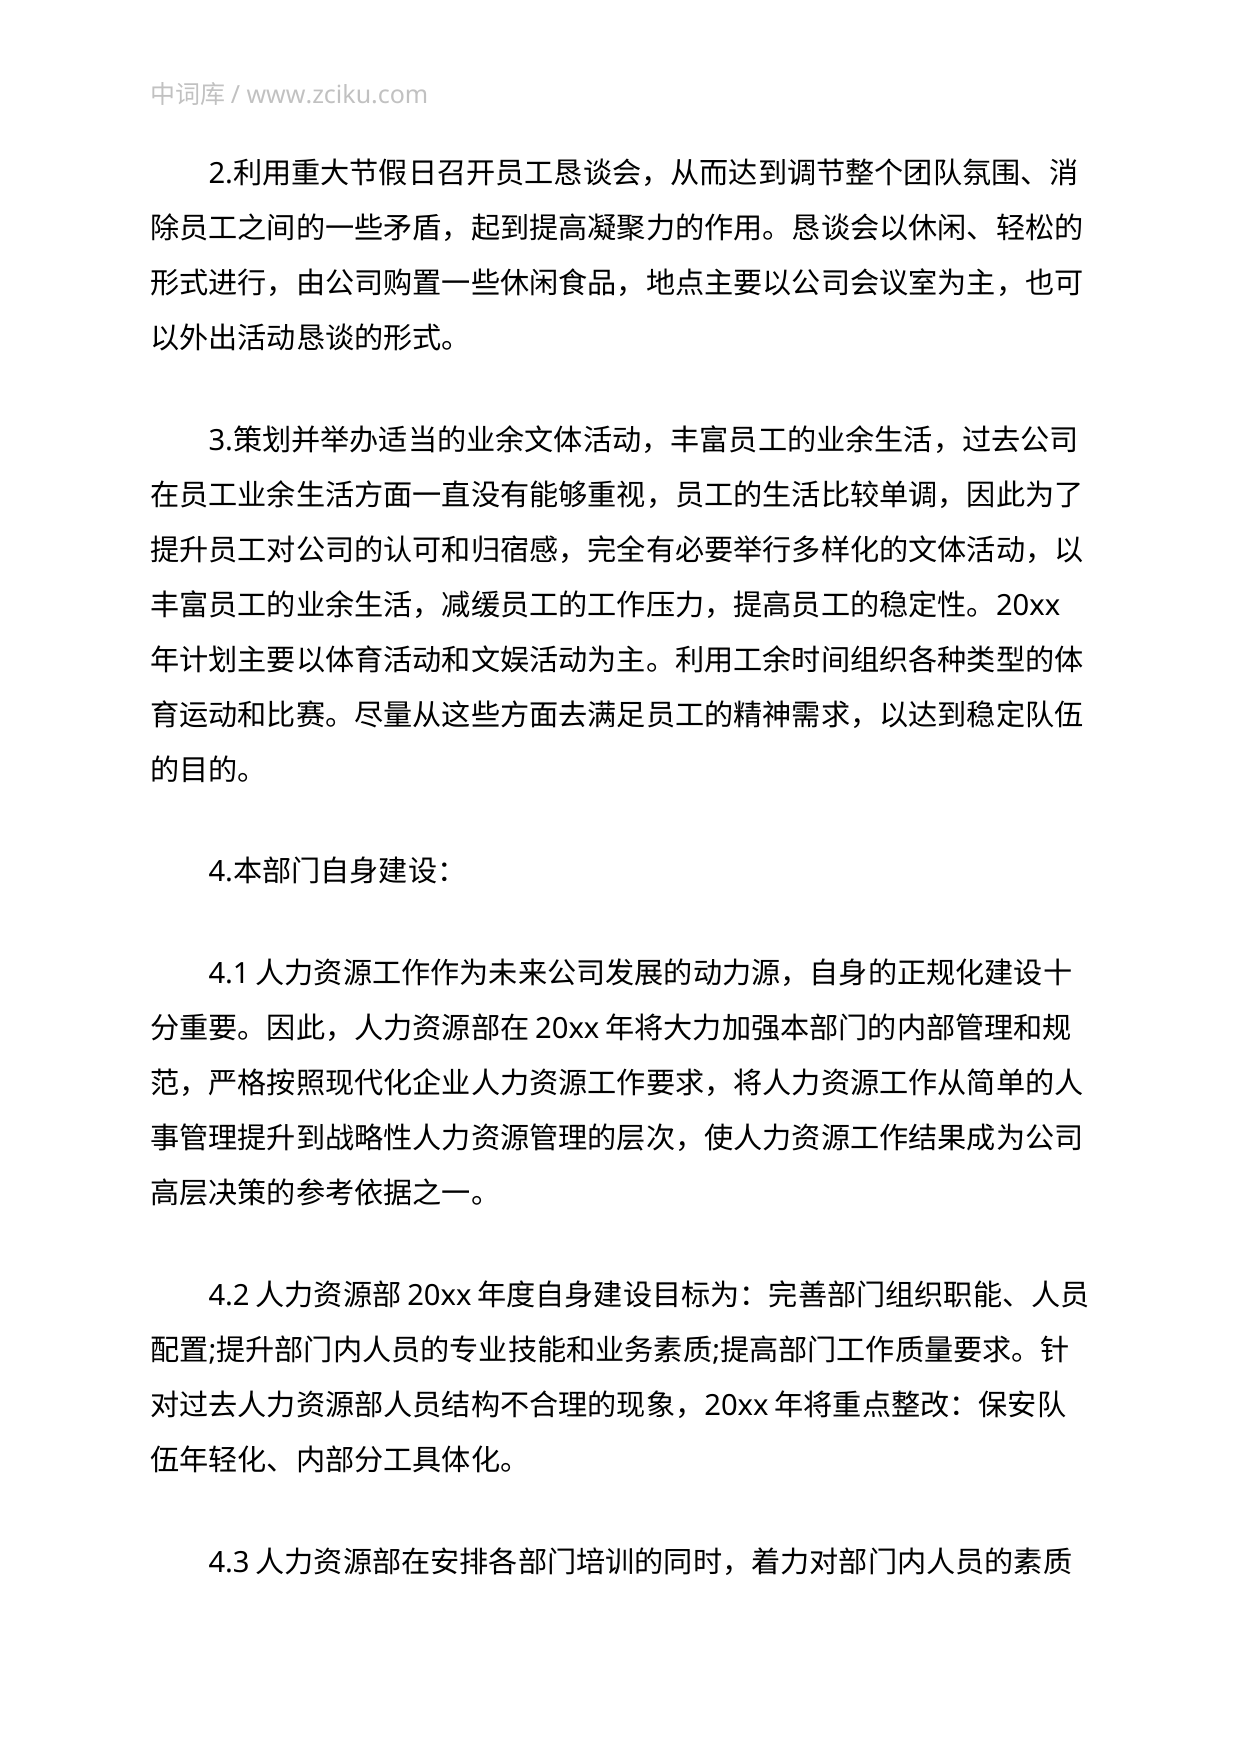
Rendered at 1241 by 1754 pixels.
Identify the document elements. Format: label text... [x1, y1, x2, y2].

text 4.2人力资源部20xx年度自身建设目标为：完善部门组织职能、人员配置;提升部门内人员的专业技能和业务素质;提高部门工作质量要求。针对过去人力资源部人员结构不合理的现象，20xx年将重点整改：保安队伍年轻化、内部分工具体化。 [150, 1271, 1090, 1479]
text 3.策划并举办适当的业余文体活动，丰富员工的业余生活，过去公司在员工业余生活方面一直没有能够重视，员工的生活比较单调，因此为了提升员工对公司的认可和归宿感，完全有必要举行多样化的文体活动，以丰富员工的业余生活，减缓员工的工作压力，提高员工的稳定性。20xx年计划主要以体育活动和文娱活动为主。利用工余时间组织各种类型的体育运动和比赛。尽量从这些方面去满足员工的精神需求，以达到稳定队伍的目的。 [150, 417, 1090, 788]
text 4.本部门自身建设： [150, 848, 1090, 890]
text 4.1人力资源工作作为未来公司发展的动力源，自身的正规化建设十分重要。因此，人力资源部在20xx年将大力加强本部门的内部管理和规范，严格按照现代化企业人力资源工作要求，将人力资源工作从简单的人事管理提升到战略性人力资源管理的层次，使人力资源工作结果成为公司高层决策的参考依据之一。 [150, 950, 1090, 1212]
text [150, 1538, 1090, 1581]
text 2.利用重大节假日召开员工恳谈会，从而达到调节整个团队氛围、消除员工之间的一些矛盾，起到提高凝聚力的作用。恳谈会以休闲、轻松的形式进行，由公司购置一些休闲食品，地点主要以公司会议室为主，也可以外出活动恳谈的形式。 [150, 150, 1090, 357]
